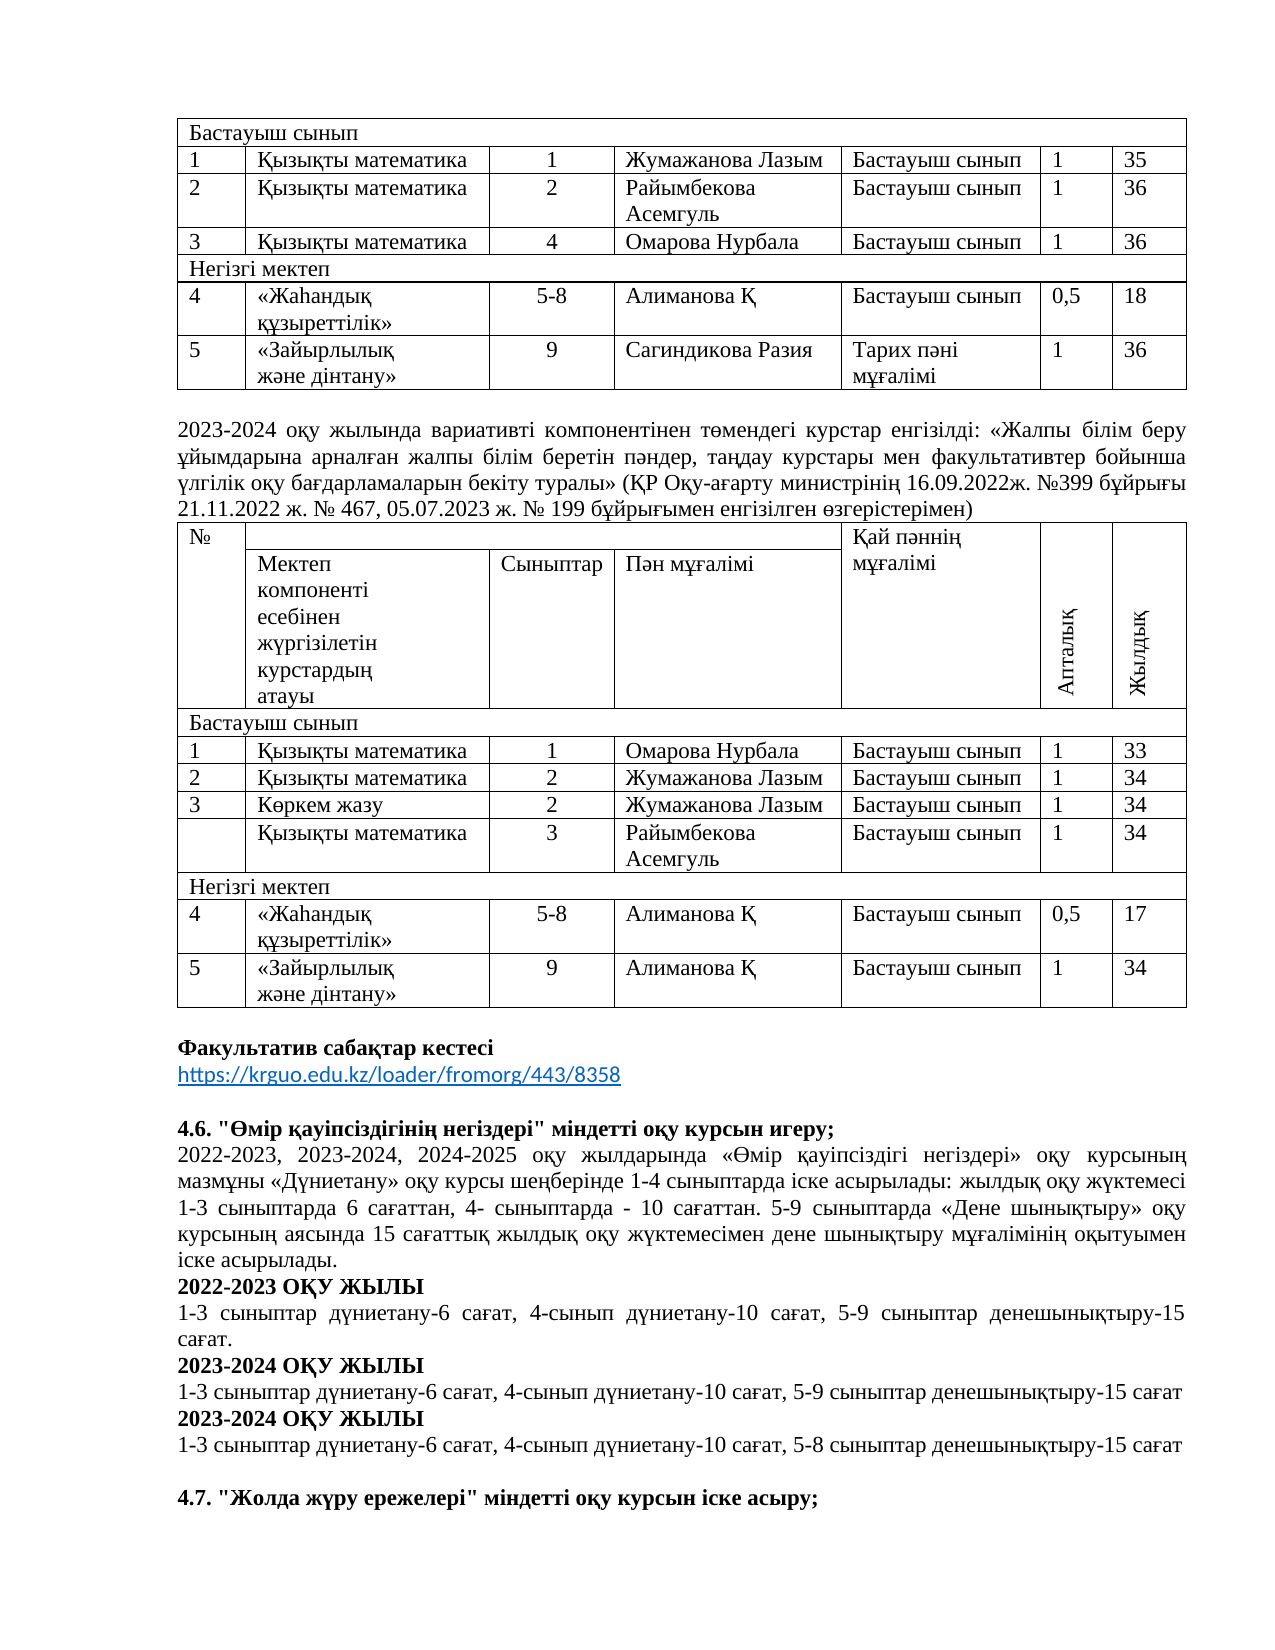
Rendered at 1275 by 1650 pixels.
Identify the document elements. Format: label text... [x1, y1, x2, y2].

table_cell Бастауыш сынып [842, 737, 1040, 763]
table_cell 9 [490, 954, 614, 1007]
table_cell 3 [178, 228, 245, 254]
table_cell 4 [490, 228, 614, 254]
table_cell 1 [1041, 792, 1112, 818]
table_cell 0,5 [1041, 283, 1112, 335]
table_cell 18 [1113, 283, 1186, 335]
table_cell Жумажанова Лазым [615, 792, 841, 818]
table_cell Бастауыш сынып [842, 792, 1040, 818]
table_cell Бастауыш сынып [842, 174, 1040, 227]
text 4.7. "Жолда жүру ережелері" міндетті оқу курсын іске асыру; [177, 1484, 1186, 1510]
table_cell Алиманова Қ [615, 954, 841, 1007]
table_cell 0,5 [1041, 900, 1112, 953]
table_cell Жумажанова Лазым [615, 147, 841, 173]
table_cell «Зайырлылық және дінтану» [246, 336, 489, 389]
table_cell Сагиндикова Разия [615, 336, 841, 389]
table_cell «Жаһандық құзыреттілік» [246, 283, 489, 335]
table_header Қай пәннің мұғалімі [842, 523, 1040, 708]
table_cell 1 [490, 737, 614, 763]
table_cell Бастауыш сынып [842, 147, 1040, 173]
table_cell 34 [1113, 954, 1186, 1007]
table_cell Омарова Нурбала [615, 737, 841, 763]
table_cell Алиманова Қ [615, 900, 841, 953]
table_cell 1 [1041, 174, 1112, 227]
table_cell Райымбекова Асемгуль [615, 174, 841, 227]
table_cell Қызықты математика [246, 764, 489, 791]
table_cell 1 [1041, 228, 1112, 254]
table_header Жылдық [1113, 523, 1186, 708]
table_cell 5 [178, 336, 245, 389]
table_cell 1 [178, 147, 245, 173]
table_cell 9 [490, 336, 614, 389]
text 2022-2023, 2023-2024, 2024-2025 оқу жылдарында «Өмір қауіпсіздігі негіздері» оқу курсының мазмұны «Дүниетану» оқу курсы шеңберінде 1-4 сыныптарда іске асырылады: жылдық оқу жүктемесі 1-3 сыныптарда 6 сағаттан, 4- сыныптарда - 10 сағаттан. 5-9 сыныптарда «Дене шынықтыру» оқу курсының аясында 15 сағаттық жылдық оқу жүктемесімен дене шынықтыру мұғалімінің оқытуымен іске асырылады. [177, 1141, 1186, 1273]
table_cell 35 [1113, 147, 1186, 173]
table_cell «Зайырлылық және дінтану» [246, 954, 489, 1007]
table_cell 34 [1113, 792, 1186, 818]
text 2023-2024 ОҚУ ЖЫЛЫ [177, 1352, 1186, 1378]
table_cell 1 [1041, 737, 1112, 763]
table_cell Алиманова Қ [615, 283, 841, 335]
text Факультатив сабақтар кестесі [177, 1034, 1186, 1060]
table_cell Көркем жазу [246, 792, 489, 818]
table_cell 36 [1113, 174, 1186, 227]
table_cell 33 [1113, 737, 1186, 763]
table_cell Бастауыш сынып [178, 119, 1186, 146]
table_cell Негізгі мектеп [178, 255, 1186, 281]
table_cell 3 [178, 792, 245, 818]
table_cell 2 [490, 764, 614, 791]
table_cell Бастауыш сынып [842, 283, 1040, 335]
text 1-3 сыныптар дүниетану-6 сағат, 4-сынып дүниетану-10 сағат, 5-9 сыныптар денешынықтыру-15 сағат. [177, 1299, 1186, 1352]
table_cell 36 [1113, 228, 1186, 254]
table_cell Бастауыш сынып [842, 819, 1040, 872]
table_cell Омарова Нурбала [615, 228, 841, 254]
table_cell 34 [1113, 764, 1186, 791]
text 1-3 сыныптар дүниетану-6 сағат, 4-сынып дүниетану-10 сағат, 5-9 сыныптар денешынықтыру-15 сағат [177, 1378, 1186, 1404]
table_cell Негізгі мектеп [178, 873, 1186, 899]
table_cell Бастауыш сынып [842, 954, 1040, 1007]
table_cell Райымбекова Асемгуль [615, 819, 841, 872]
table_cell 1 [178, 737, 245, 763]
table_cell 2 [178, 764, 245, 791]
table_cell Қызықты математика [246, 819, 489, 872]
table_cell 2 [490, 792, 614, 818]
table_cell Жумажанова Лазым [615, 764, 841, 791]
table_cell 34 [1113, 819, 1186, 872]
table_cell 5-8 [490, 283, 614, 335]
table_cell Бастауыш сынып [842, 900, 1040, 953]
table_cell Бастауыш сынып [842, 764, 1040, 791]
table_cell 5-8 [490, 900, 614, 953]
text 2023-2024 оқу жылында вариативті компонентінен төмендегі курстар енгізілді: «Жалпы білім беру ұйымдарына арналған жалпы білім беретін пәндер, таңдау курстары мен факультативтер бойынша үлгілік оқу бағдарламаларын бекіту туралы» (ҚР Оқу-ағарту министрінің 16.09.2022ж. №399 бұйрығы 21.11.2022 ж. № 467, 05.07.2023 ж. № 199 бұйрығымен енгізілген өзгерістерімен) [177, 416, 1186, 522]
table_cell 1 [1041, 819, 1112, 872]
text 4.6. "Өмір қауіпсіздігінің негіздері" міндетті оқу курсын игеру; [177, 1115, 1186, 1141]
table_cell Қызықты математика [246, 737, 489, 763]
table_cell 4 [178, 900, 245, 953]
table_cell 1 [490, 147, 614, 173]
table_cell Қызықты математика [246, 174, 489, 227]
table_cell 36 [1113, 336, 1186, 389]
table_cell 4 [178, 283, 245, 335]
table_cell 2 [490, 174, 614, 227]
text https://krguo.edu.kz/loader/fromorg/443/8358 [177, 1060, 1186, 1088]
table_header Апталық [1041, 523, 1112, 708]
table_cell Сыныптар [490, 550, 614, 708]
table_header № [178, 523, 245, 708]
table_cell 5 [178, 954, 245, 1007]
table_header [246, 523, 841, 549]
text 2023-2024 ОҚУ ЖЫЛЫ [177, 1404, 1186, 1431]
table_cell 1 [1041, 147, 1112, 173]
table_cell 3 [490, 819, 614, 872]
table_cell Бастауыш сынып [178, 709, 1186, 736]
table_cell 1 [1041, 954, 1112, 1007]
table_cell 1 [1041, 336, 1112, 389]
table_cell Бастауыш сынып [842, 228, 1040, 254]
text 1-3 сыныптар дүниетану-6 сағат, 4-сынып дүниетану-10 сағат, 5-8 сыныптар денешынықтыру-15 сағат [177, 1431, 1186, 1457]
table_cell Қызықты математика [246, 228, 489, 254]
table_cell Пән мұғалімі [615, 550, 841, 708]
table_cell [178, 819, 245, 872]
text 2022-2023 ОҚУ ЖЫЛЫ [177, 1273, 1186, 1299]
table_cell 2 [178, 174, 245, 227]
table_cell Мектеп компоненті есебінен жүргізілетін курстардың атауы [246, 550, 489, 708]
table_cell Тарих пәні мұғалімі [842, 336, 1040, 389]
table_cell 1 [1041, 764, 1112, 791]
table_cell Қызықты математика [246, 147, 489, 173]
table_cell 17 [1113, 900, 1186, 953]
table_cell «Жаһандық құзыреттілік» [246, 900, 489, 953]
